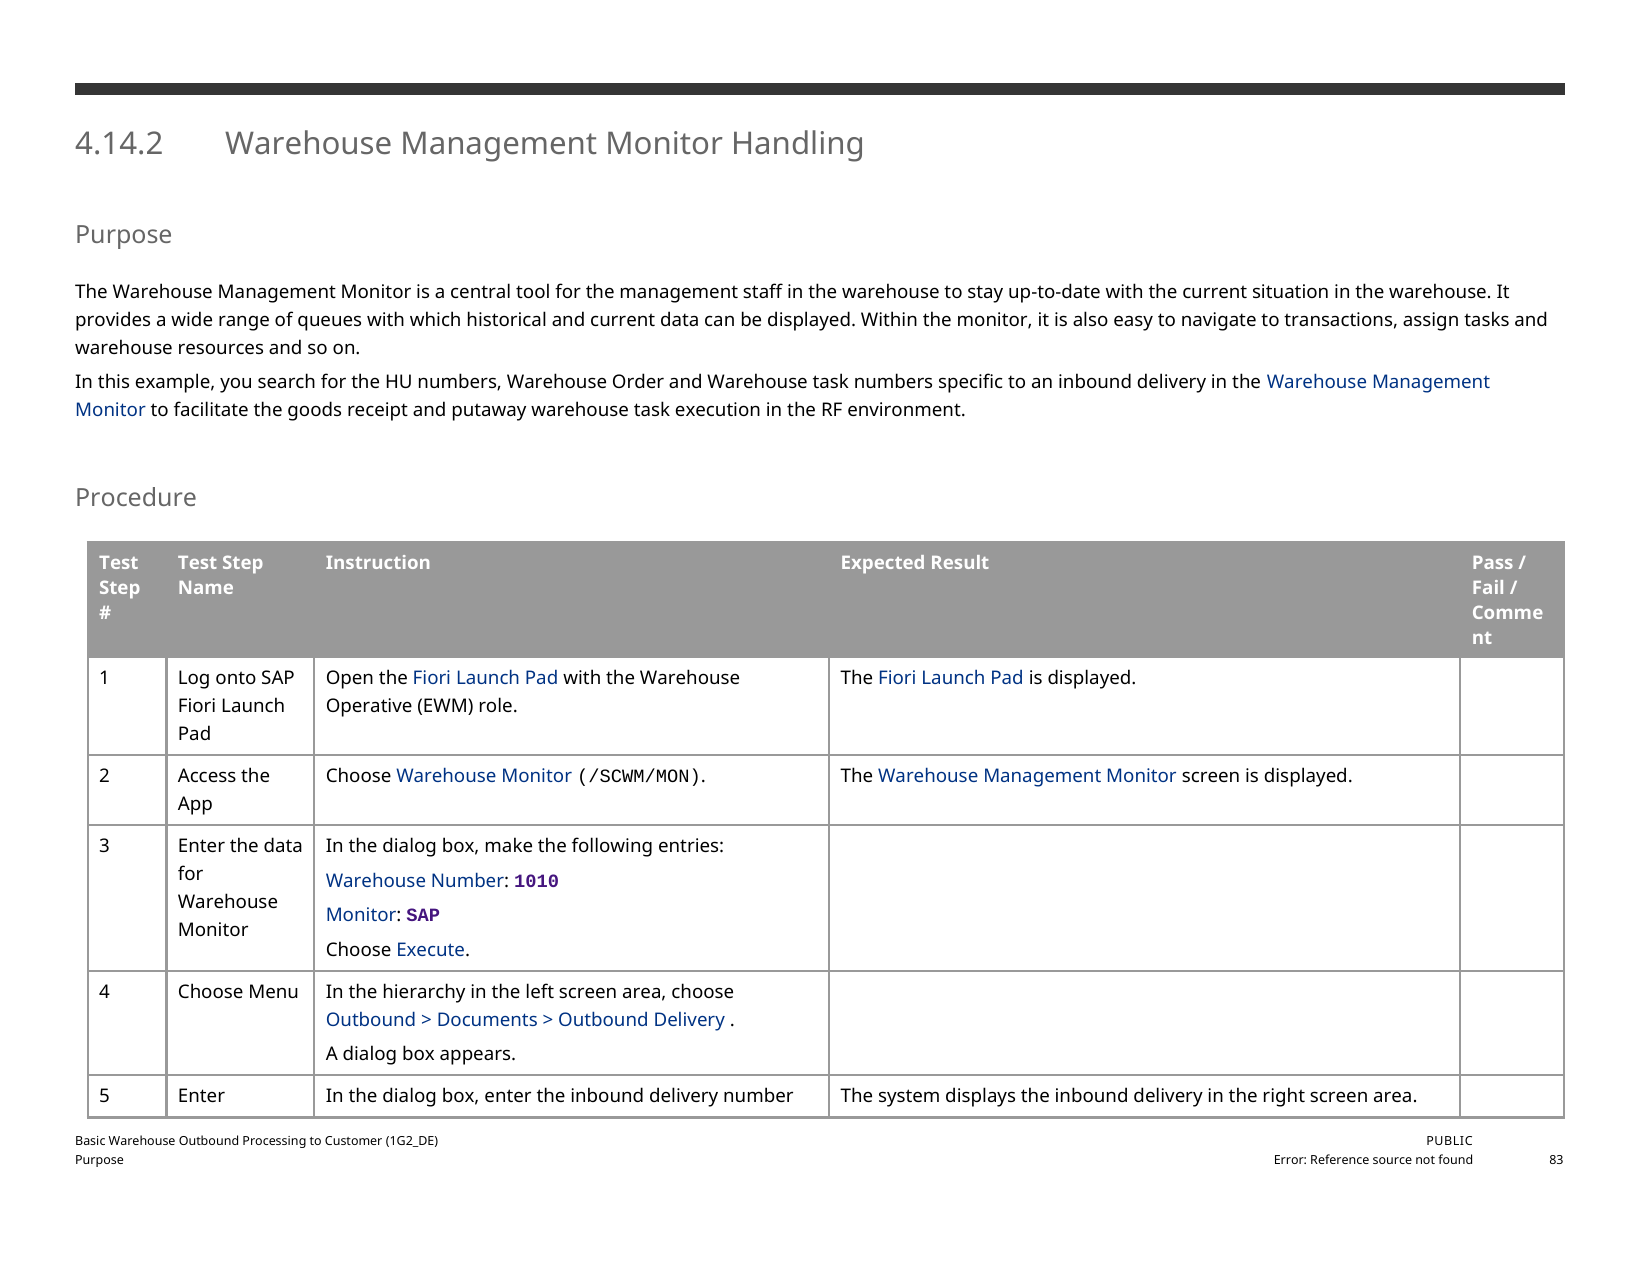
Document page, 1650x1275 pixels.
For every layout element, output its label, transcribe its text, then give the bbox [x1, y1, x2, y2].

table_cell [830, 972, 1459, 1074]
table_cell 1 [89, 658, 165, 754]
table_cell [1461, 826, 1563, 970]
title Purpose [75, 220, 1565, 249]
table_header Pass / Fail / Comment [1461, 544, 1563, 656]
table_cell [315, 1076, 828, 1116]
table_cell Enter the data for Warehouse Monitor [168, 826, 313, 970]
table_cell In the dialog box, make the following entries: Warehouse Number: 1010 Monitor: SAP Choose Execute. [315, 826, 828, 970]
table_cell [830, 826, 1459, 970]
text The Warehouse Management Monitor is a central tool for the management staff in the warehouse to stay up-to-date with the current situation in the warehouse. It provides a wide range of queues with which historical and current data can be displayed. Within the monitor, it is also easy to navigate to transactions, assign tasks and warehouse resources and so on. [75, 278, 1565, 360]
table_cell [830, 1076, 1459, 1116]
table_cell [1461, 1076, 1563, 1116]
table_header Test Step Name [168, 544, 313, 656]
subtitle Warehouse Management Monitor Handling [75, 124, 1565, 162]
table_cell 2 [89, 756, 165, 824]
table_cell 3 [89, 826, 165, 970]
table_cell Access the App [168, 756, 313, 824]
table_cell The Fiori Launch Pad is displayed. [830, 658, 1459, 754]
table_header Expected Result [830, 544, 1459, 656]
table_cell [1461, 756, 1563, 824]
table_cell 5 [89, 1076, 165, 1116]
table_header Instruction [315, 544, 828, 656]
table_cell In the hierarchy in the left screen area, choose Outbound > Documents > Outbound Delivery . A dialog box appears. [315, 972, 828, 1074]
table_cell Choose Warehouse Monitor (/SCWM/MON). [315, 756, 828, 824]
table_cell [1461, 972, 1563, 1074]
title Procedure [75, 483, 1565, 512]
text In this example, you search for the HU numbers, Warehouse Order and Warehouse task numbers specific to an inbound delivery in the Warehouse Management Monitor to facilitate the goods receipt and putaway warehouse task execution in the RF environment. [75, 369, 1565, 422]
table_cell The Warehouse Management Monitor screen is displayed. [830, 756, 1459, 824]
table_cell [1461, 658, 1563, 754]
table_header Test Step # [89, 544, 165, 656]
table_cell Choose Menu [168, 972, 313, 1074]
table_cell Open the Fiori Launch Pad with the Warehouse Operative (EWM) role. [315, 658, 828, 754]
table_cell Enter Inbound Delivery Number [168, 1076, 313, 1116]
table_cell Log onto SAP Fiori Launch Pad [168, 658, 313, 754]
table_cell 4 [89, 972, 165, 1074]
